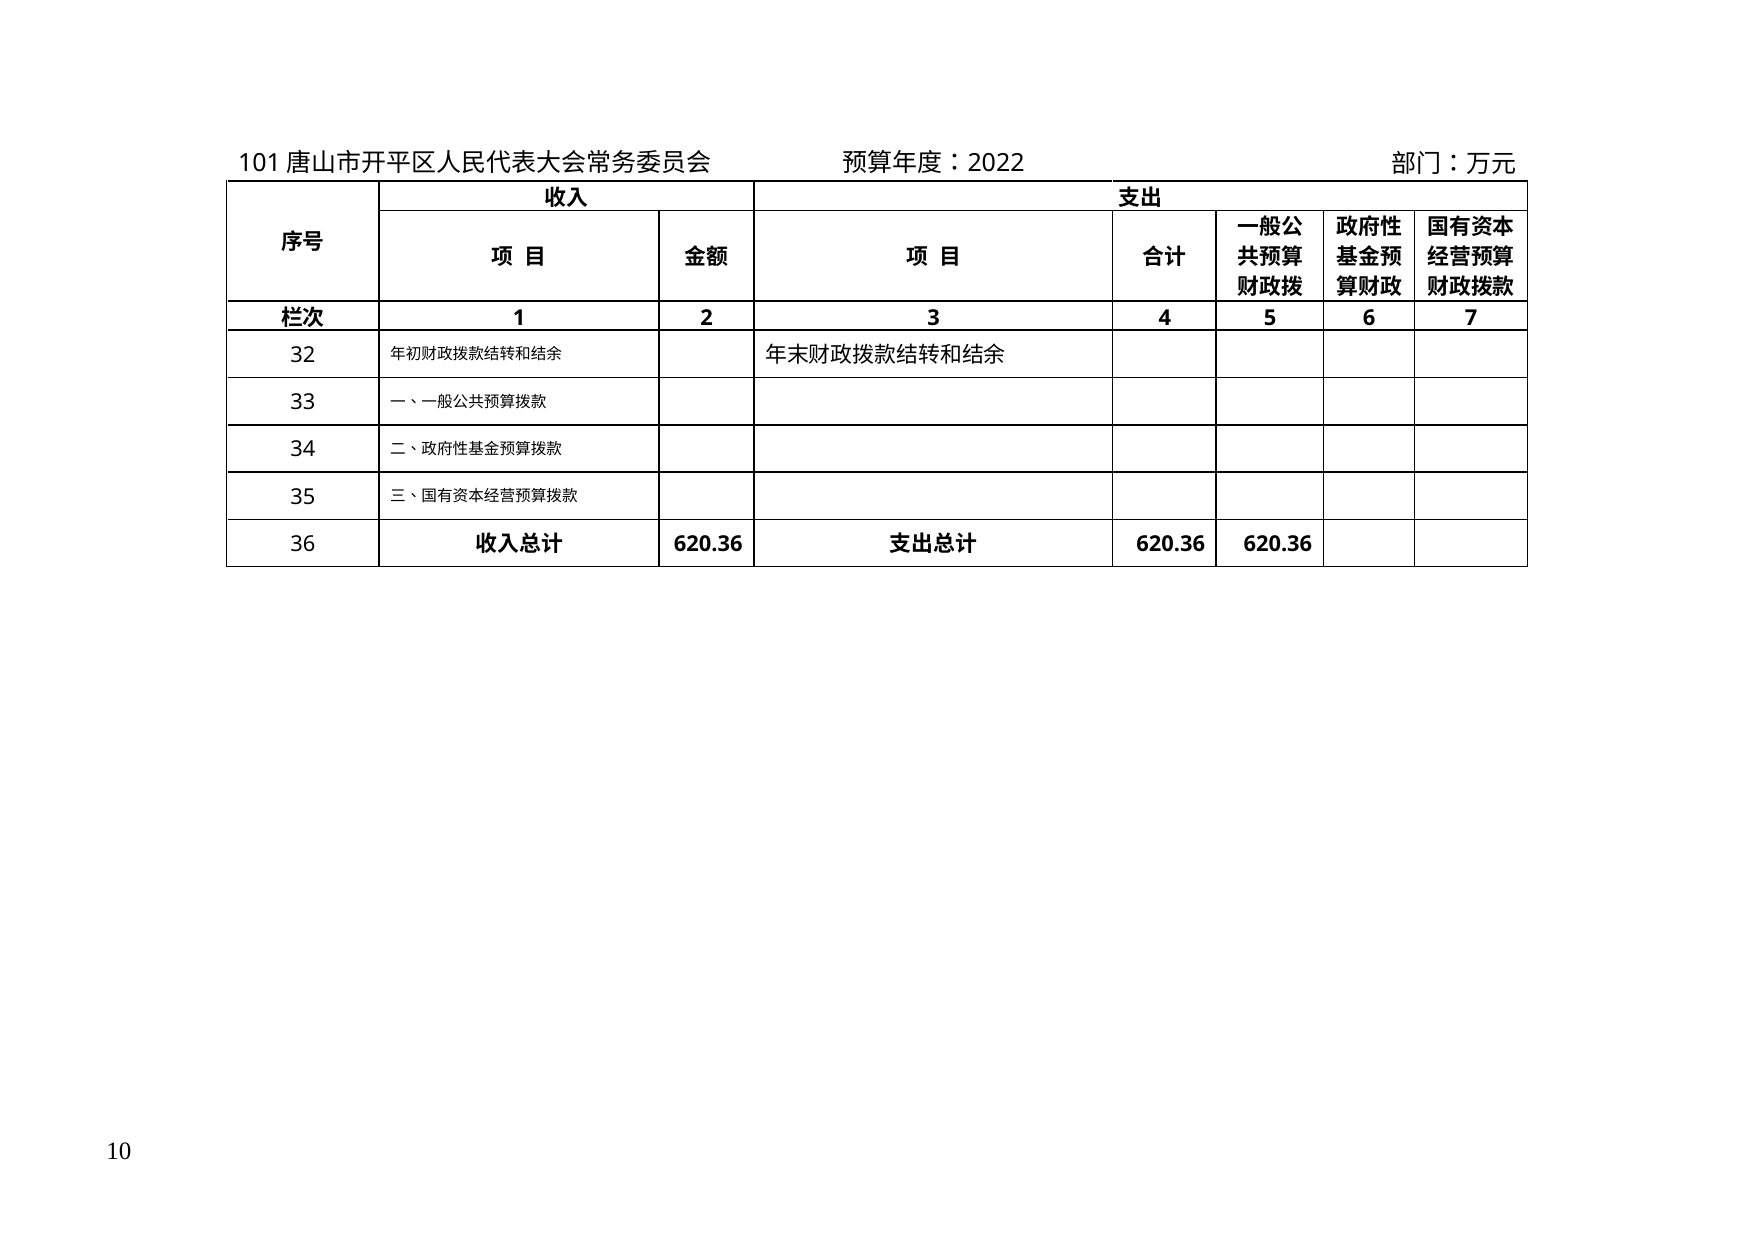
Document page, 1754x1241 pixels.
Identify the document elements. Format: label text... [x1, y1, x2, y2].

table_cell 年末财政拨款结转和结余 [755, 331, 1112, 377]
table_cell 二、政府性基金预算拨款 [380, 426, 658, 471]
table_cell [755, 378, 1112, 424]
table_cell 620.36 [660, 520, 753, 566]
table_cell [1324, 331, 1414, 377]
table_cell [1415, 331, 1527, 377]
table_cell 6 [1324, 302, 1414, 329]
table_cell 收入总计 [380, 520, 658, 566]
table_cell [1217, 473, 1323, 518]
table_cell 栏次 [227, 301, 378, 329]
table_header 部门：万元 [1113, 143, 1527, 180]
table_cell [1217, 426, 1323, 471]
table_cell [1217, 378, 1323, 424]
table_cell 4 [1113, 302, 1215, 329]
table_cell [660, 378, 753, 424]
table_cell 项 目 [755, 211, 1112, 300]
table_cell [660, 331, 753, 377]
table_header 101唐山市开平区人民代表大会常务委员会 [227, 143, 753, 180]
table_cell 政府性基金预算财政 拨款 [1324, 211, 1414, 300]
table_cell 金额 [660, 211, 753, 300]
table_cell 项 目 [380, 211, 658, 300]
table_cell 3 [755, 302, 1112, 329]
table_cell [1113, 426, 1215, 471]
table_cell 一般公共预算财政拨款 [1217, 211, 1323, 300]
table_cell 35 [227, 472, 378, 518]
table_cell [1324, 378, 1414, 424]
table_cell 序号 [227, 181, 378, 300]
table_cell [1324, 473, 1414, 518]
table_cell 三、国有资本经营预算拨款 [380, 473, 658, 518]
table_cell 一、一般公共预算拨款 [380, 378, 658, 424]
table_cell [1113, 331, 1215, 377]
table_cell [1324, 426, 1414, 471]
table_cell 36 [227, 520, 378, 566]
table_cell [1324, 520, 1414, 566]
table_cell [660, 426, 753, 471]
table_cell [1415, 378, 1527, 424]
table_cell [1415, 520, 1527, 566]
table_cell 2 [660, 302, 753, 329]
table_header 预算年度：2022 [755, 143, 1112, 180]
table_cell 国有资本经营预算财政拨款 [1415, 211, 1527, 300]
table_cell 5 [1217, 302, 1323, 329]
table_cell 收入 [380, 182, 753, 210]
table_cell 33 [227, 378, 378, 424]
table_cell 1 [380, 302, 658, 329]
table_cell [1415, 426, 1527, 471]
table_cell 年初财政拨款结转和结余 [380, 331, 658, 377]
table_cell [755, 473, 1112, 518]
table_cell 支出 [755, 182, 1527, 210]
table_cell 620.36 [1217, 520, 1323, 566]
table_cell 合计 [1113, 211, 1215, 300]
table_cell [1113, 378, 1215, 424]
table_cell 32 [227, 330, 378, 377]
table_cell 7 [1415, 302, 1527, 329]
table_cell [660, 473, 753, 518]
table_cell 34 [227, 425, 378, 471]
table_cell [755, 426, 1112, 471]
table_cell [1113, 473, 1215, 518]
table_cell [1415, 473, 1527, 518]
table_cell 支出总计 [755, 520, 1112, 566]
table_cell 620.36 [1113, 520, 1215, 566]
table_cell [1217, 331, 1323, 377]
